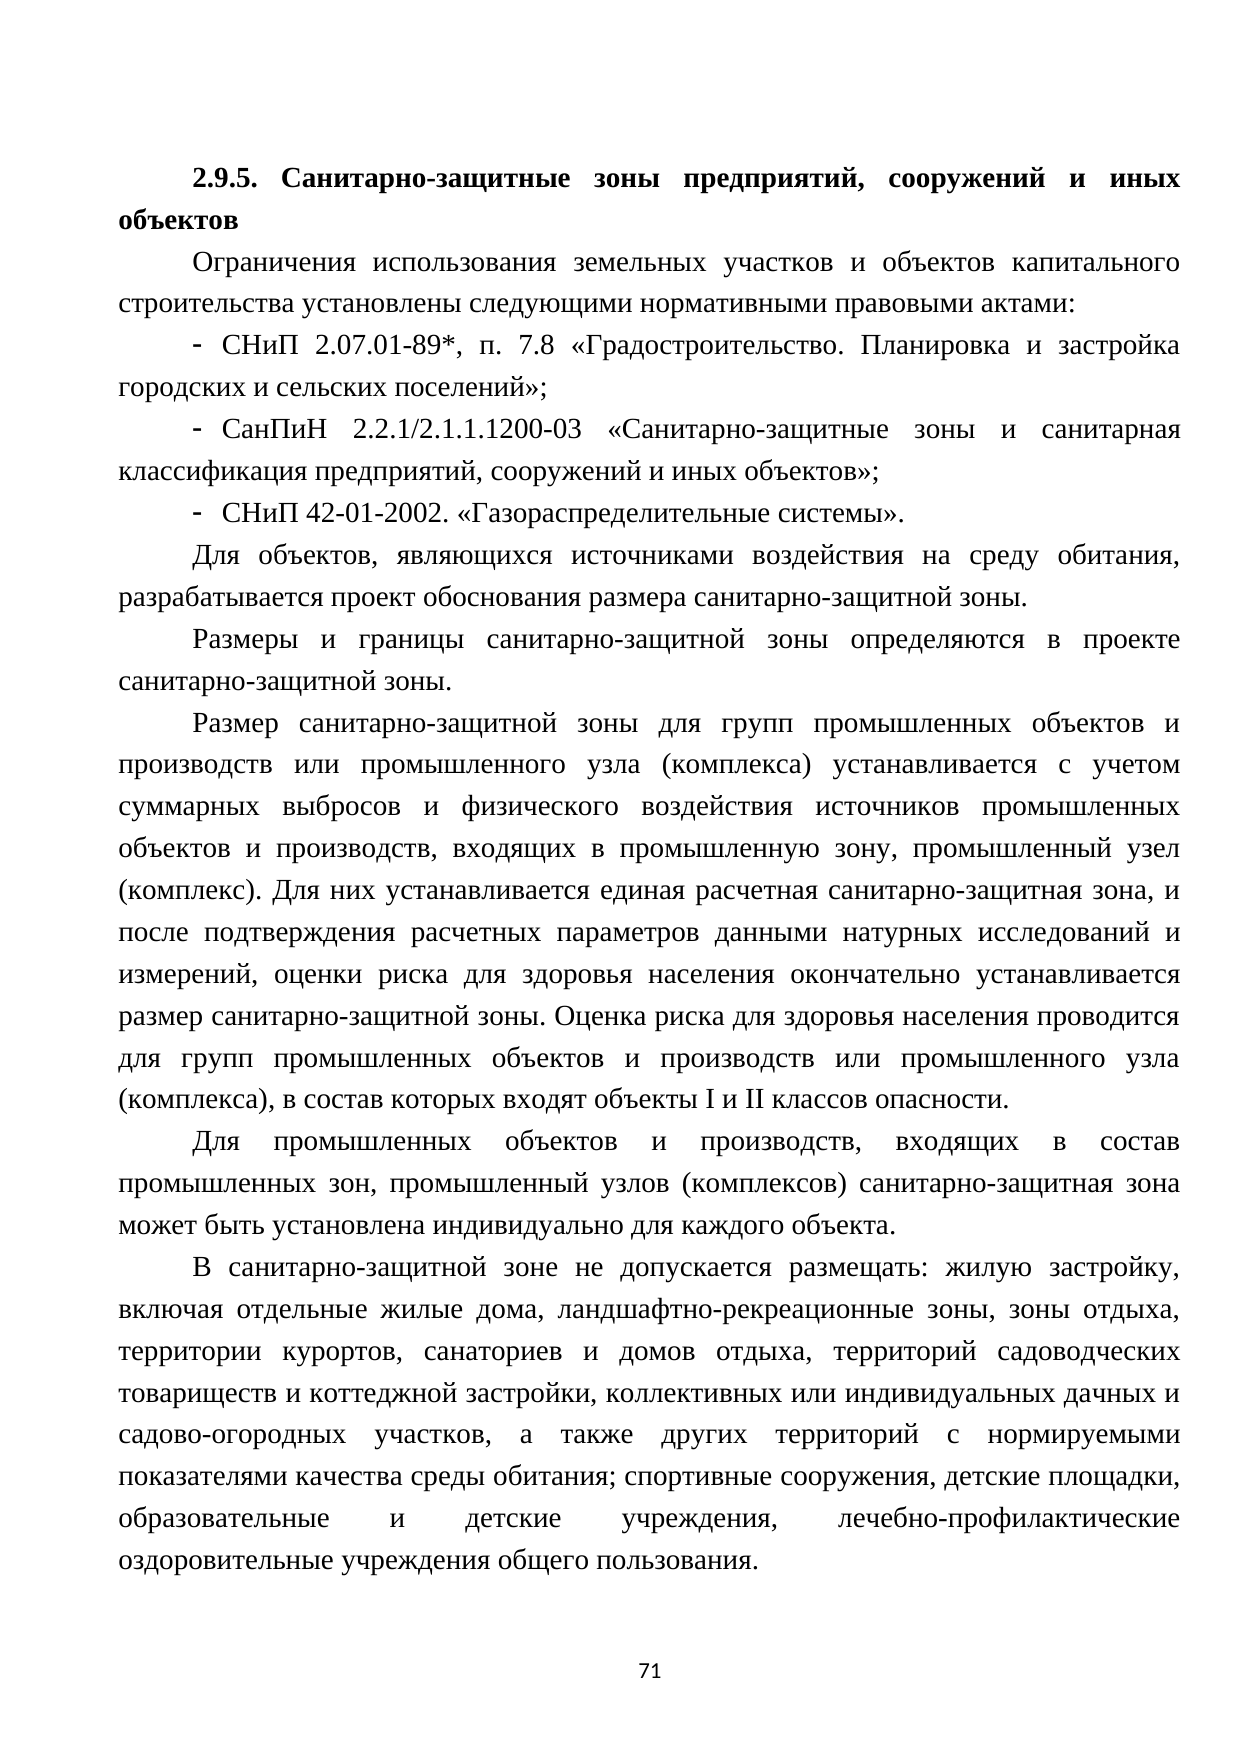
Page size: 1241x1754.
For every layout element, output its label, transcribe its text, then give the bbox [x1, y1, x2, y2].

text Ограничения использования земельных участков и объектов капитального строительства установлены следующими нормативными правовыми актами: [118, 244, 1181, 319]
text В санитарно-защитной зоне не допускается размещать: жилую застройку, включая отдельные жилые дома, ландшафтно-рекреационные зоны, зоны отдыха, территории курортов, санаториев и домов отдыха, территорий садоводческих товариществ и коттеджной застройки, коллективных или индивидуальных дачных и садово-огородных участков, а также других территорий с нормируемыми показателями качества среды обитания; спортивные сооружения, детские площадки, образовательные и детские учреждения, лечебно-профилактические оздоровительные учреждения общего пользования. [118, 1249, 1181, 1576]
text Для промышленных объектов и производств, входящих в состав промышленных зон, промышленный узлов (комплексов) санитарно-защитная зона может быть установлена индивидуально для каждого объекта. [118, 1123, 1181, 1241]
text Размер санитарно-защитной зоны для групп промышленных объектов и производств или промышленного узла (комплекса) устанавливается с учетом суммарных выбросов и физического воздействия источников промышленных объектов и производств, входящих в промышленную зону, промышленный узел (комплекс). Для них устанавливается единая расчетная санитарно-защитная зона, и после подтверждения расчетных параметров данными натурных исследований и измерений, оценки риска для здоровья населения окончательно устанавливается размер санитарно-защитной зоны. Оценка риска для здоровья населения проводится для групп промышленных объектов и производств или промышленного узла (комплекса), в состав которых входят объекты I и II классов опасности. [118, 705, 1181, 1115]
list Санитарно-защитные зоны предприятий, сооружений и иных объектов [118, 160, 1181, 235]
list СНиП 2.07.01-89*, п. 7.8 «Градостроительство. Планировка и застройка городских и сельских поселений»; [118, 327, 1181, 403]
text Для объектов, являющихся источниками воздействия на среду обитания, разрабатывается проект обоснования размера санитарно-защитной зоны. [118, 537, 1181, 613]
list СанПиН 2.2.1/2.1.1.1200-03 «Санитарно-защитные зоны и санитарная классификация предприятий, сооружений и иных объектов»; [118, 411, 1181, 487]
list СНиП 42-01-2002. «Газораспределительные системы». [118, 495, 1181, 529]
text Размеры и границы санитарно-защитной зоны определяются в проекте санитарно-защитной зоны. [118, 621, 1181, 696]
